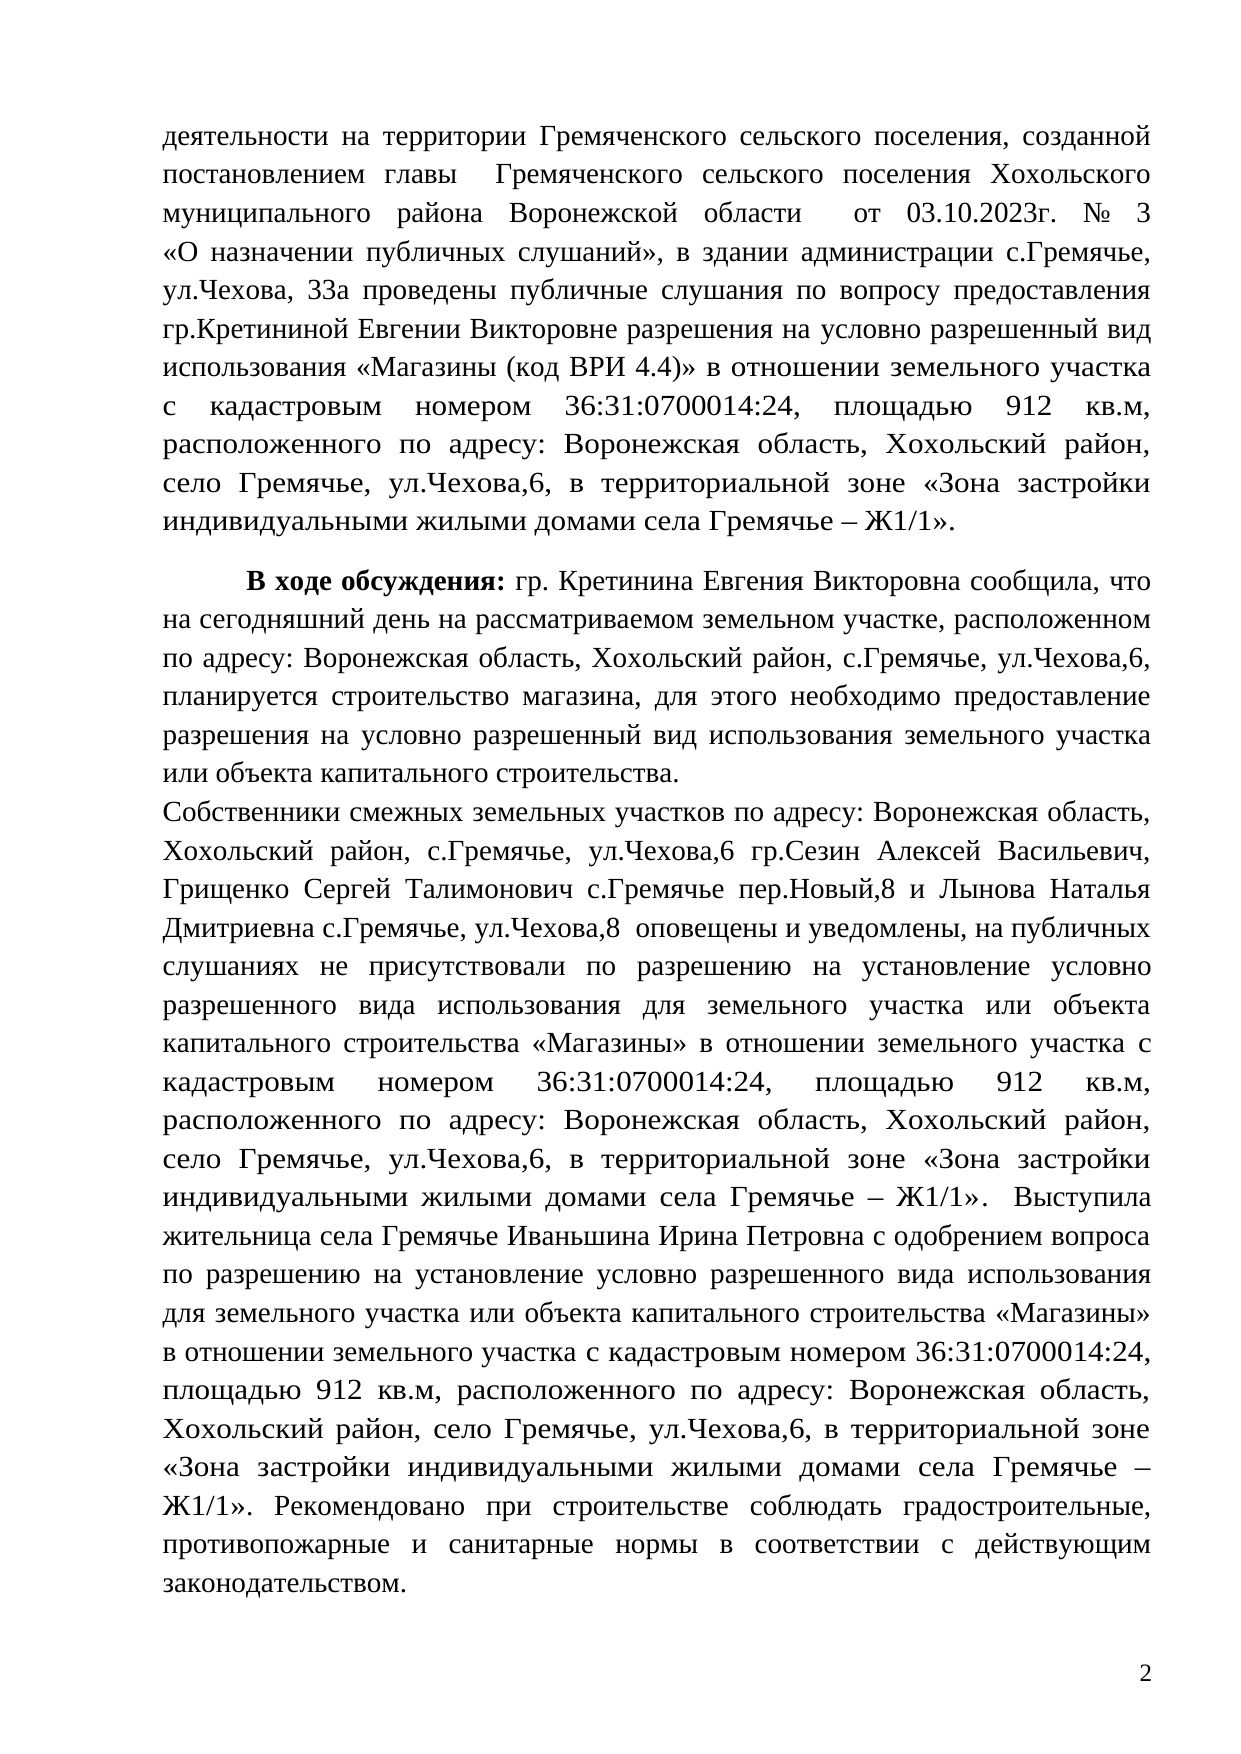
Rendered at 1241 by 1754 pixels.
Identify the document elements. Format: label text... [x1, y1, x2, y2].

text В ходе обсуждения: гр. Кретинина Евгения Викторовна сообщила, что на сегодняшний день на рассматриваемом земельном участке, расположенном по адресу: Воронежская область, Хохольский район, с.Гремячье, ул.Чехова,6, планируется строительство магазина, для этого необходимо предоставление разрешения на условно разрешенный вид использования земельного участка или объекта капитального строительства. [162, 563, 1152, 789]
text Собственники смежных земельных участков по адресу: Воронежская область, Хохольский район, с.Гремячье, ул.Чехова,6 гр.Сезин Алексей Васильевич, Грищенко Сергей Талимонович с.Гремячье пер.Новый,8 и Лынова Наталья Дмитриевна с.Гремячье, ул.Чехова,8 оповещены и уведомлены, на публичных слушаниях не присутствовали по разрешению на установление условно разрешенного вида использования для земельного участка или объекта капитального строительства «Магазины» в отношении земельного участка с кадастровым номером 36:31:0700014:24, площадью 912 кв.м, расположенного по адресу: Воронежская область, Хохольский район, село Гремячье, ул.Чехова,6, в территориальной зоне «Зона застройки индивидуальными жилыми домами села Гремячье – Ж1/1». Выступила жительница села Гремячье Иваньшина Ирина Петровна с одобрением вопроса по разрешению на установление условно разрешенного вида использования для земельного участка или объекта капитального строительства «Магазины» в отношении земельного участка с кадастровым номером 36:31:0700014:24, площадью 912 кв.м, расположенного по адресу: Воронежская область, Хохольский район, село Гремячье, ул.Чехова,6, в территориальной зоне «Зона застройки индивидуальными жилыми домами села Гремячье – Ж1/1». Рекомендовано при строительстве соблюдать градостроительные, противопожарные и санитарные нормы в соответствии с действующим законодательством. [162, 794, 1152, 1598]
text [162, 118, 1152, 537]
